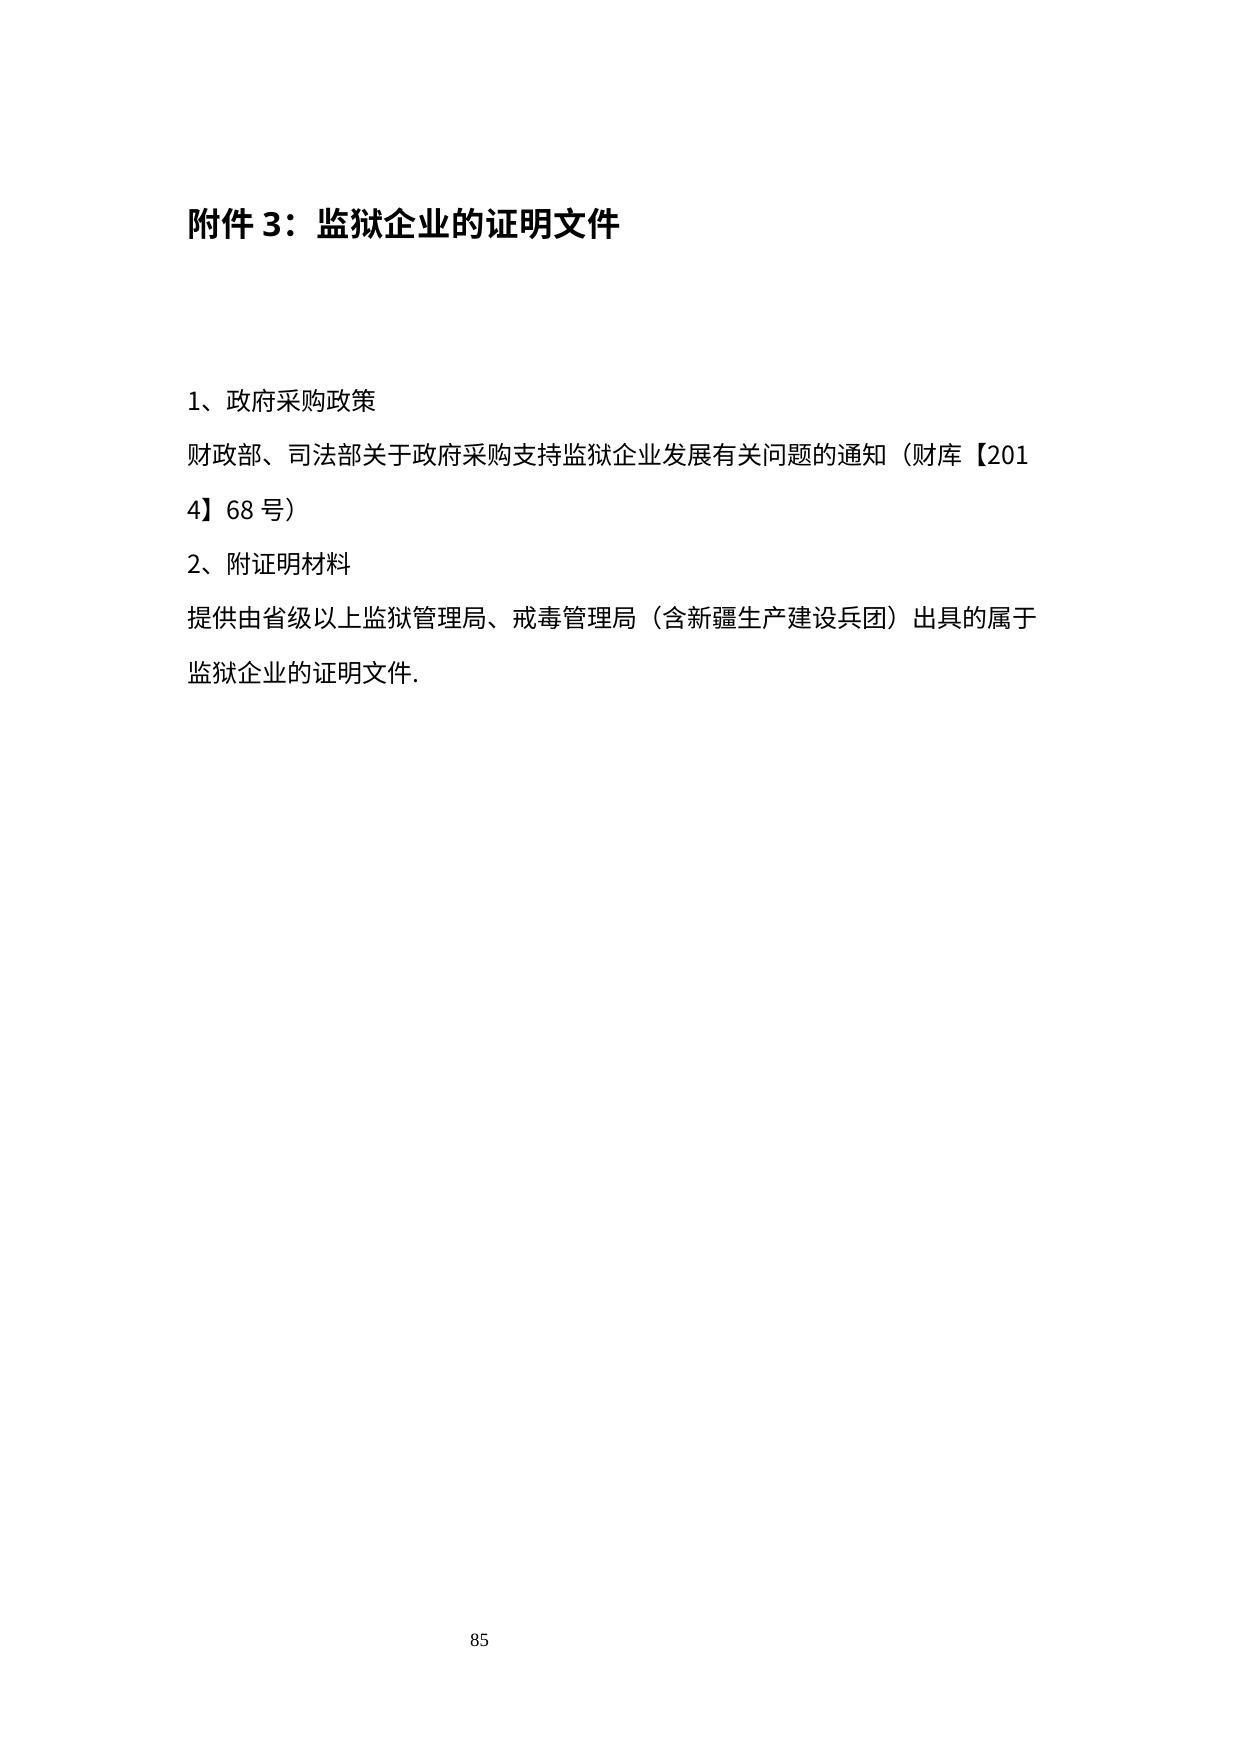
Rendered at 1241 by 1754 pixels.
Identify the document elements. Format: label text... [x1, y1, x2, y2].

text 财政部、司法部关于政府采购支持监狱企业发展有关问题的通知（财库【2014】68 号） [187, 436, 1053, 526]
subtitle 附件3：监狱企业的证明文件 [187, 189, 1053, 254]
text 1、政府采购政策 [187, 381, 1053, 418]
text 2、附证明材料 [187, 544, 1053, 581]
text 提供由省级以上监狱管理局、戒毒管理局（含新疆生产建设兵团）出具的属于监狱企业的证明文件. [187, 599, 1053, 689]
